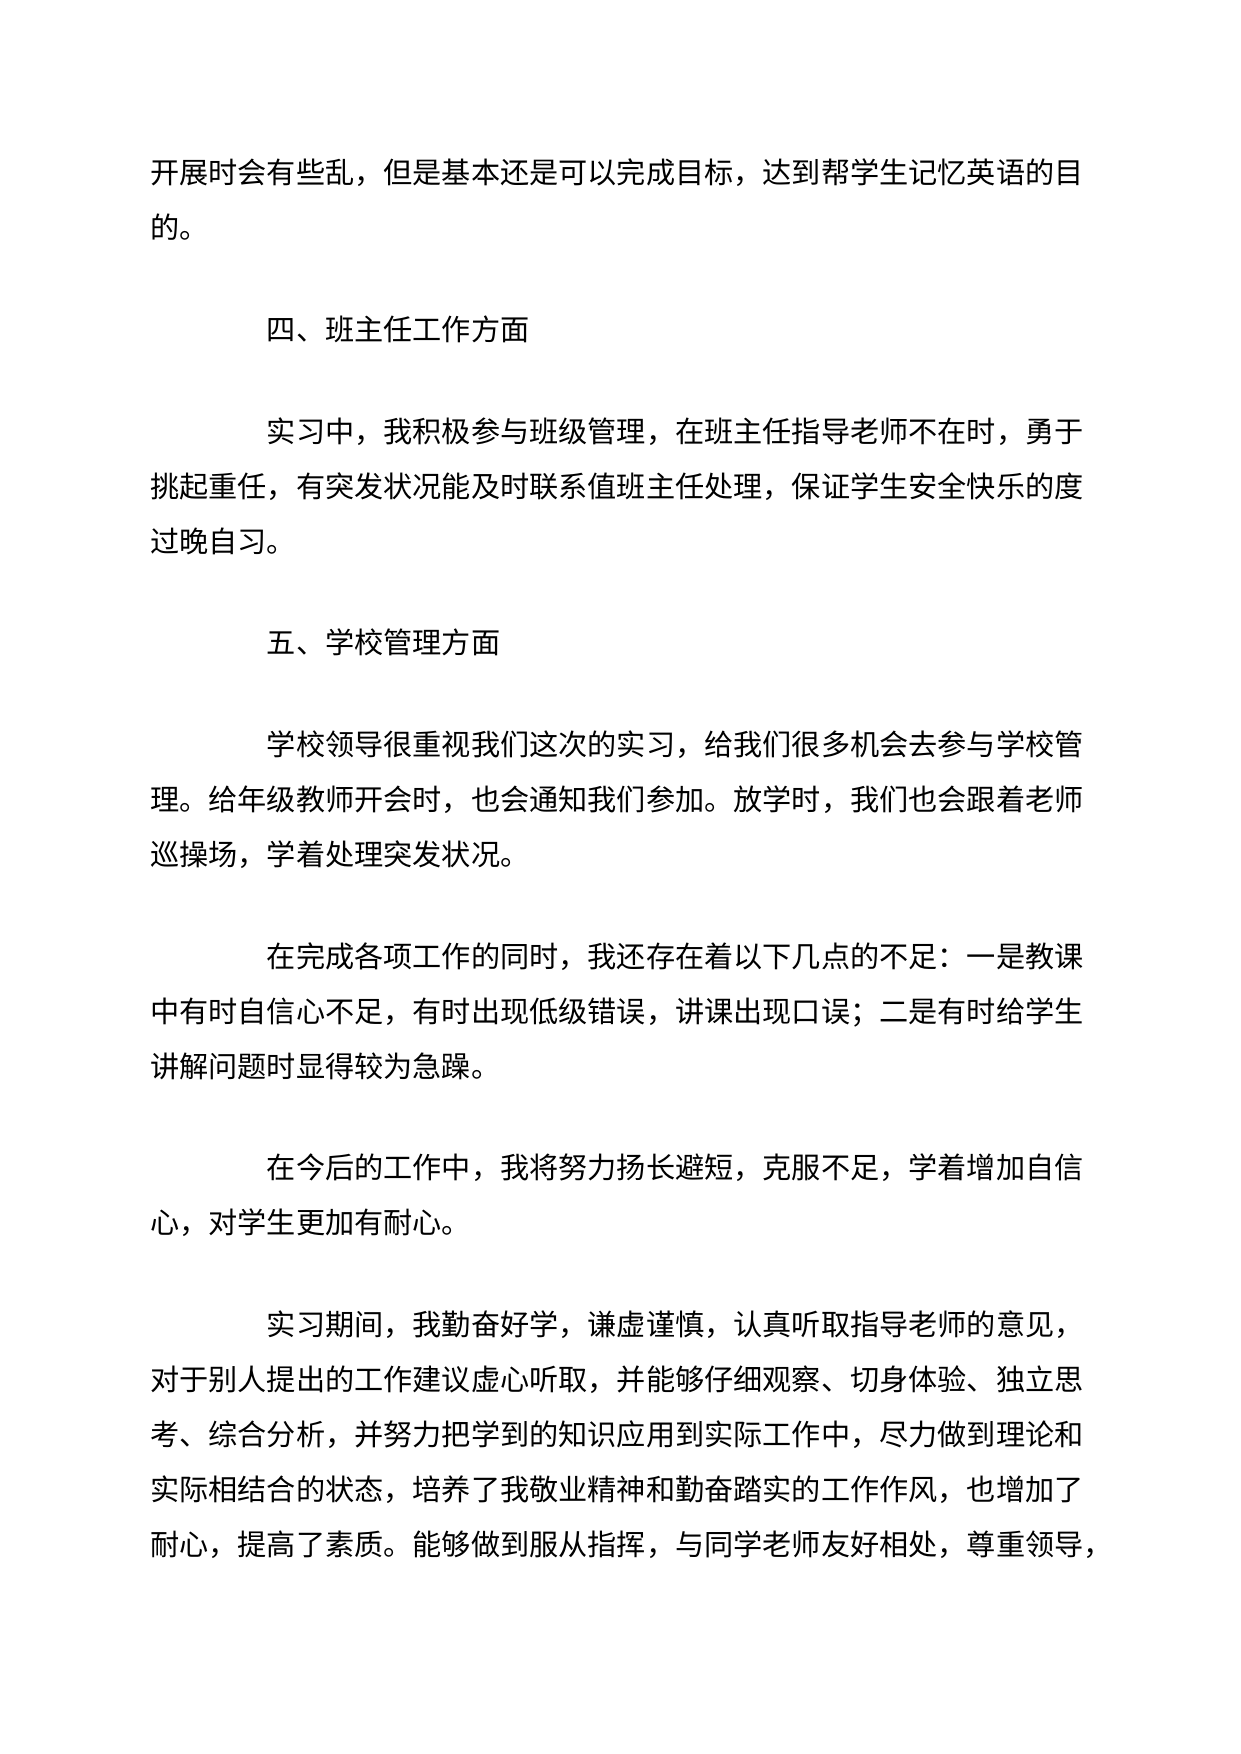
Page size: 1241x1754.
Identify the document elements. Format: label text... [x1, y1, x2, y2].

text 五、学校管理方面 [150, 620, 1090, 662]
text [150, 1302, 1090, 1563]
text 四、班主任工作方面 [150, 307, 1090, 349]
text 在今后的工作中，我将努力扬长避短，克服不足，学着增加自信心，对学生更加有耐心。 [150, 1145, 1090, 1242]
text 实习中，我积极参与班级管理，在班主任指导老师不在时，勇于挑起重任，有突发状况能及时联系值班主任处理，保证学生安全快乐的度过晚自习。 [150, 408, 1090, 561]
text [150, 150, 1090, 247]
text 在完成各项工作的同时，我还存在着以下几点的不足：一是教课中有时自信心不足，有时出现低级错误，讲课出现口误；二是有时给学生讲解问题时显得较为急躁。 [150, 933, 1090, 1085]
text 学校领导很重视我们这次的实习，给我们很多机会去参与学校管理。给年级教师开会时，也会通知我们参加。放学时，我们也会跟着老师巡操场，学着处理突发状况。 [150, 722, 1090, 874]
